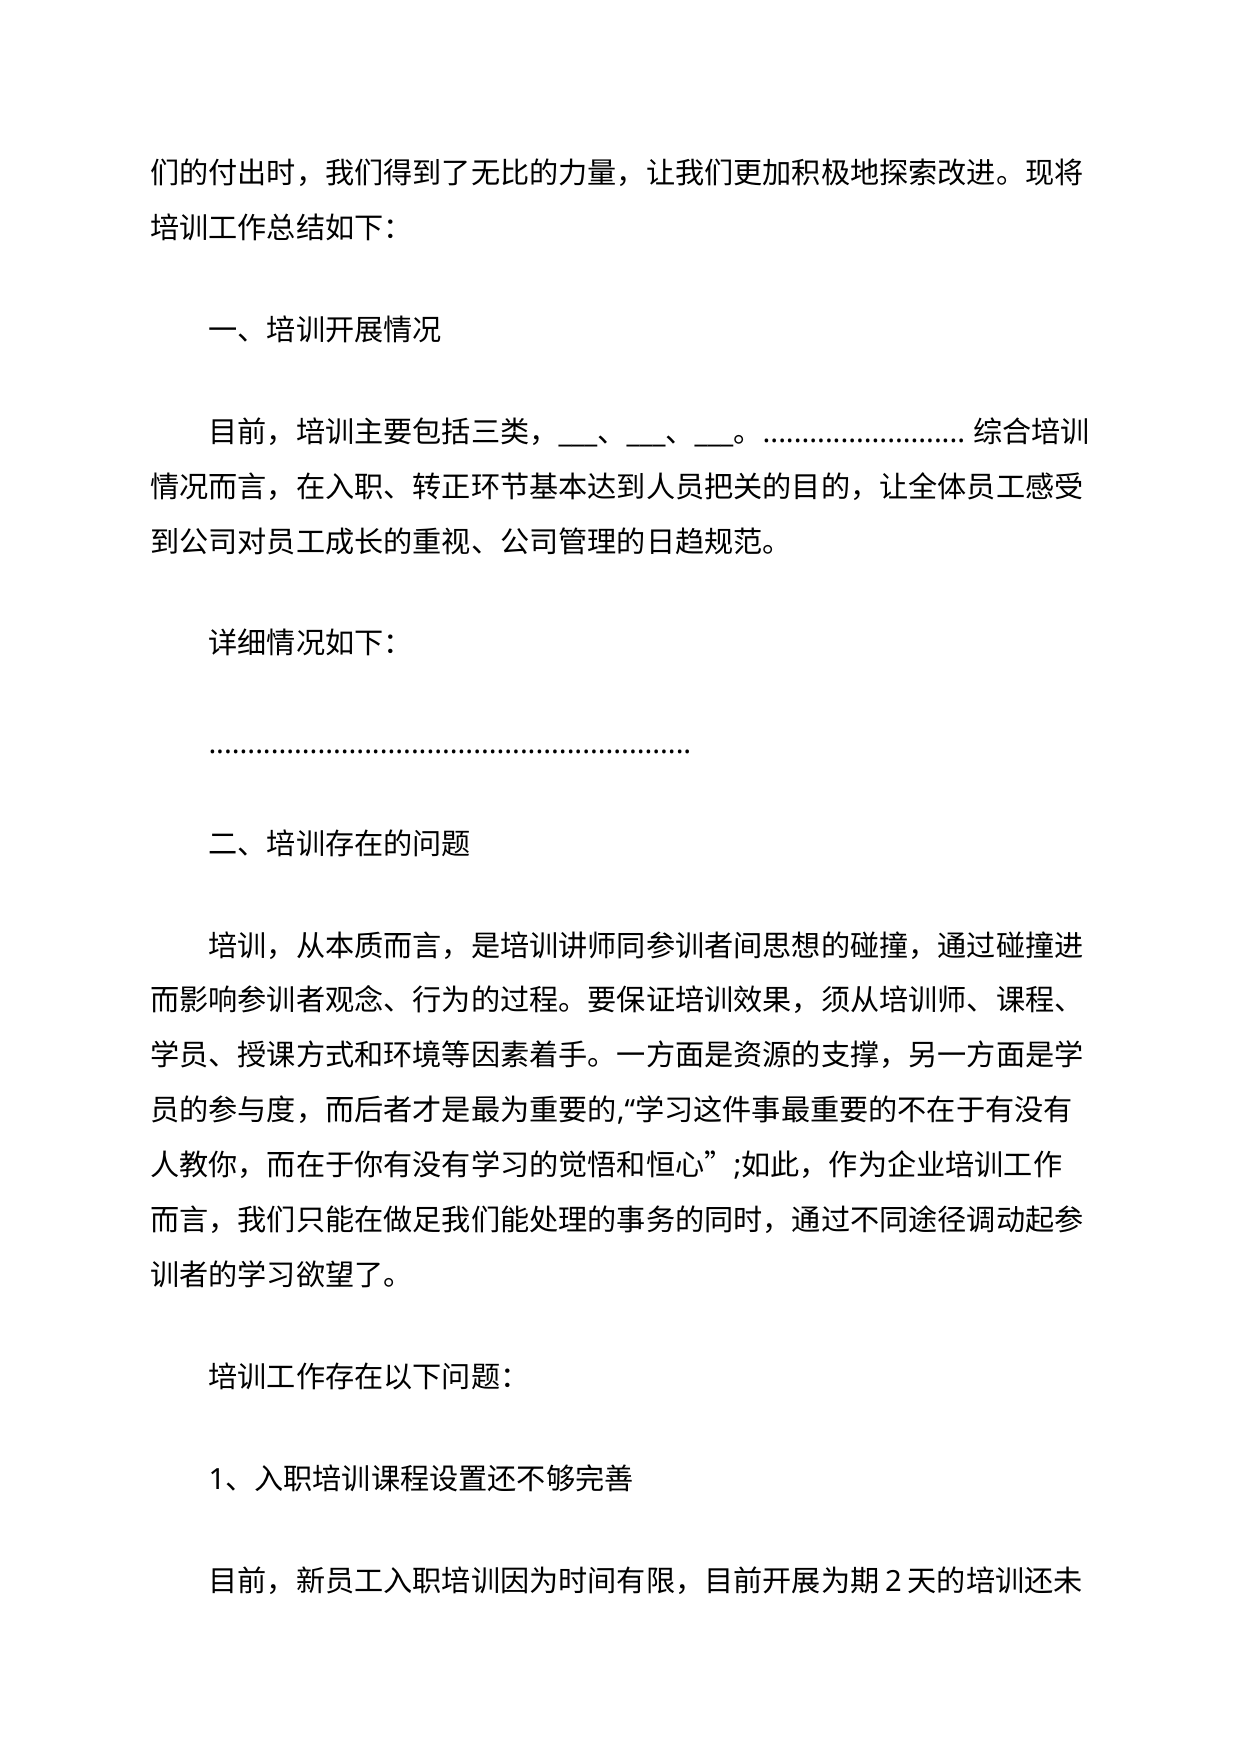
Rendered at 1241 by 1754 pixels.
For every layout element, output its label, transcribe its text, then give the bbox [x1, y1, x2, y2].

text 1、入职培训课程设置还不够完善 [150, 1455, 1090, 1498]
text 二、培训存在的问题 [150, 820, 1090, 863]
text .............................................................. [150, 722, 1090, 762]
text 培训，从本质而言，是培训讲师同参训者间思想的碰撞，通过碰撞进而影响参训者观念、行为的过程。要保证培训效果，须从培训师、课程、学员、授课方式和环境等因素着手。一方面是资源的支撑，另一方面是学员的参与度，而后者才是最为重要的,“学习这件事最重要的不在于有没有人教你，而在于你有没有学习的觉悟和恒心”;如此，作为企业培训工作而言，我们只能在做足我们能处理的事务的同时，通过不同途径调动起参训者的学习欲望了。 [150, 922, 1090, 1294]
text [150, 1557, 1090, 1599]
text 目前，培训主要包括三类，___、___、___。.......................... 综合培训情况而言，在入职、转正环节基本达到人员把关的目的，让全体员工感受到公司对员工成长的重视、公司管理的日趋规范。 [150, 408, 1090, 561]
text 详细情况如下： [150, 620, 1090, 662]
text 一、培训开展情况 [150, 307, 1090, 349]
text 培训工作存在以下问题： [150, 1353, 1090, 1396]
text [150, 150, 1090, 247]
